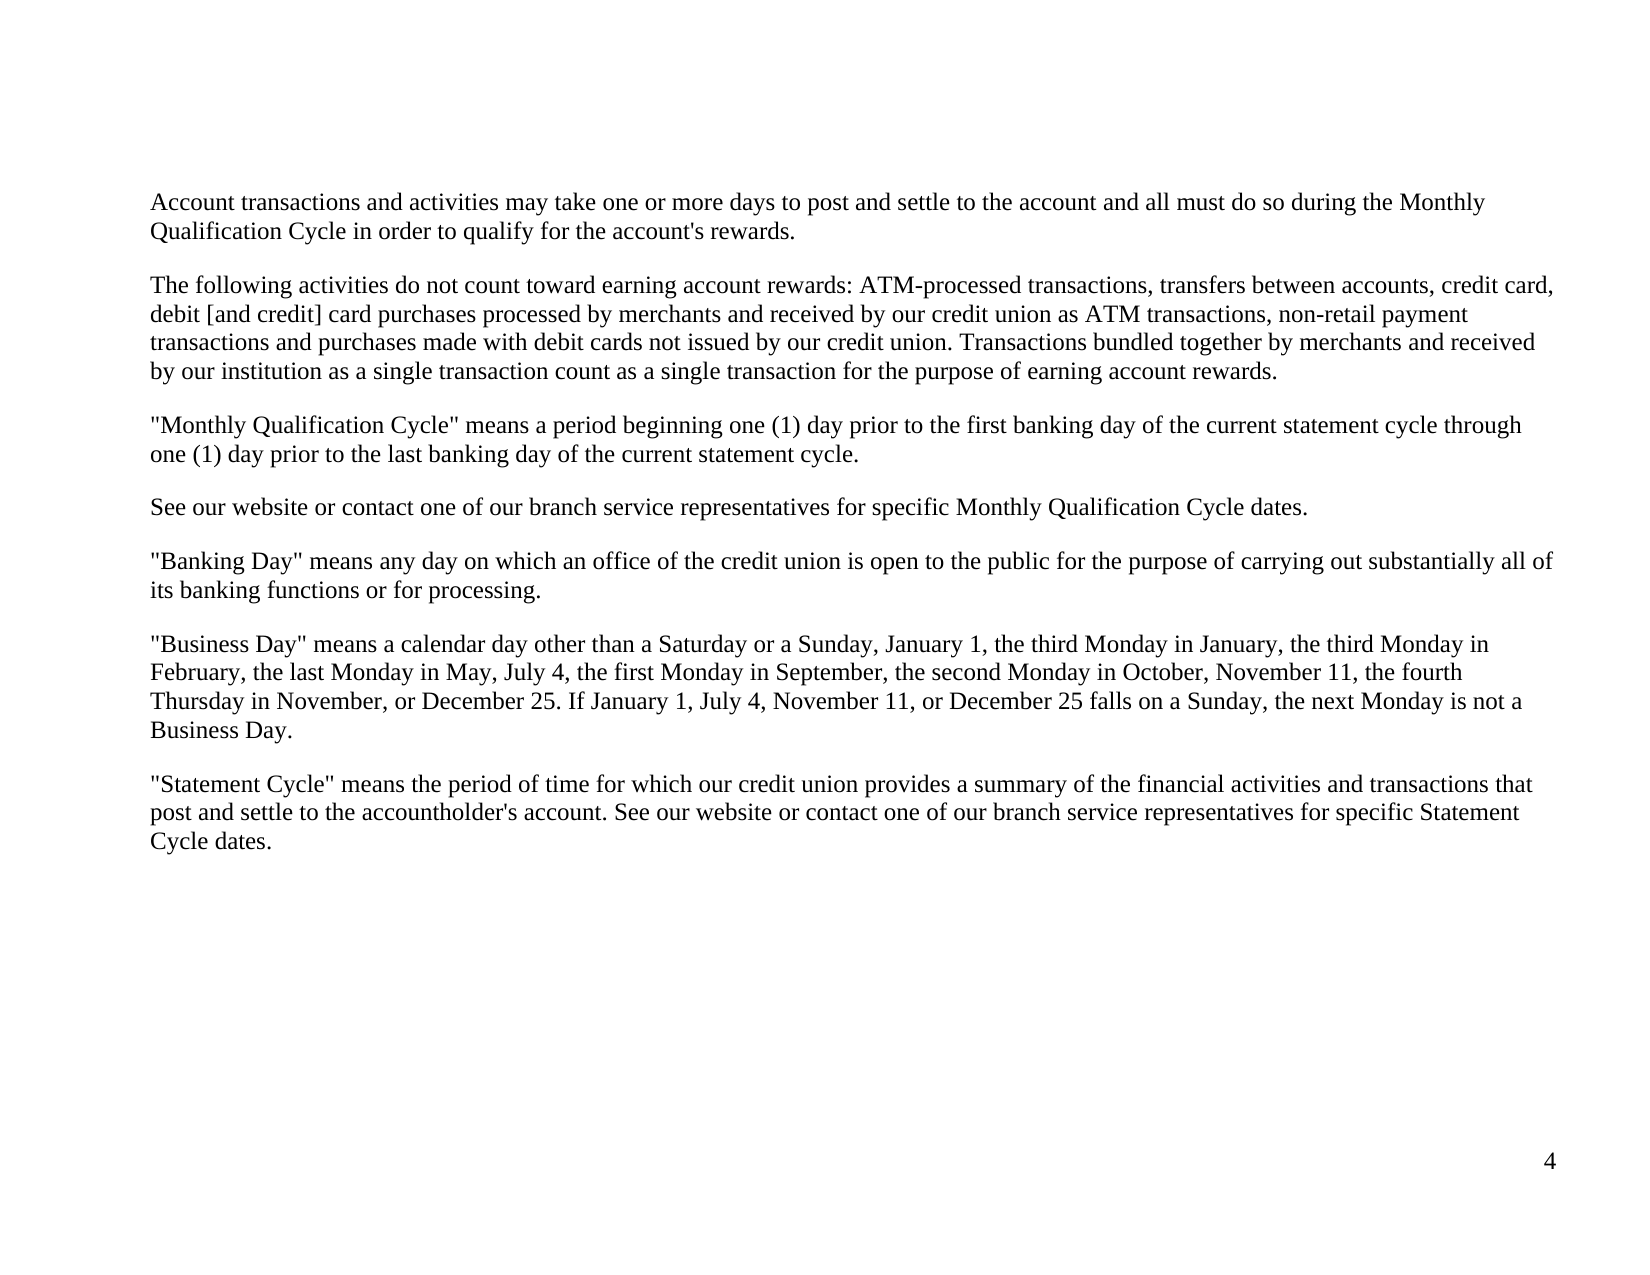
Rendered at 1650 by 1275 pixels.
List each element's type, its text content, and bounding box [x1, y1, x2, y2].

text "Monthly Qualification Cycle" means a period beginning one (1) day prior to the first banking day of the current statement cycle through one (1) day prior to the last banking day of the current statement cycle. [150, 410, 1556, 467]
text "Business Day" means a calendar day other than a Saturday or a Sunday, January 1, the third Monday in January, the third Monday in February, the last Monday in May, July 4, the first Monday in September, the second Monday in October, November 11, the fourth Thursday in November, or December 25. If January 1, July 4, November 11, or December 25 falls on a Sunday, the next Monday is not a Business Day. [150, 629, 1556, 744]
text Account transactions and activities may take one or more days to post and settle to the account and all must do so during the Monthly Qualification Cycle in order to qualify for the account's rewards. [150, 187, 1556, 245]
text "Banking Day" means any day on which an office of the credit union is open to the public for the purpose of carrying out substantially all of its banking functions or for processing. [150, 546, 1556, 604]
text See our website or contact one of our branch service representatives for specific Monthly Qualification Cycle dates. [150, 492, 1556, 521]
text The following activities do not count toward earning account rewards: ATM-processed transactions, transfers between accounts, credit card, debit [and credit] card purchases processed by merchants and received by our credit union as ATM transactions, non-retail payment transactions and purchases made with debit cards not issued by our credit union. Transactions bundled together by merchants and received by our institution as a single transaction count as a single transaction for the purpose of earning account rewards. [150, 270, 1556, 385]
text "Statement Cycle" means the period of time for which our credit union provides a summary of the financial activities and transactions that post and settle to the accountholder's account. See our website or contact one of our branch service representatives for specific Statement Cycle dates. [150, 769, 1556, 855]
